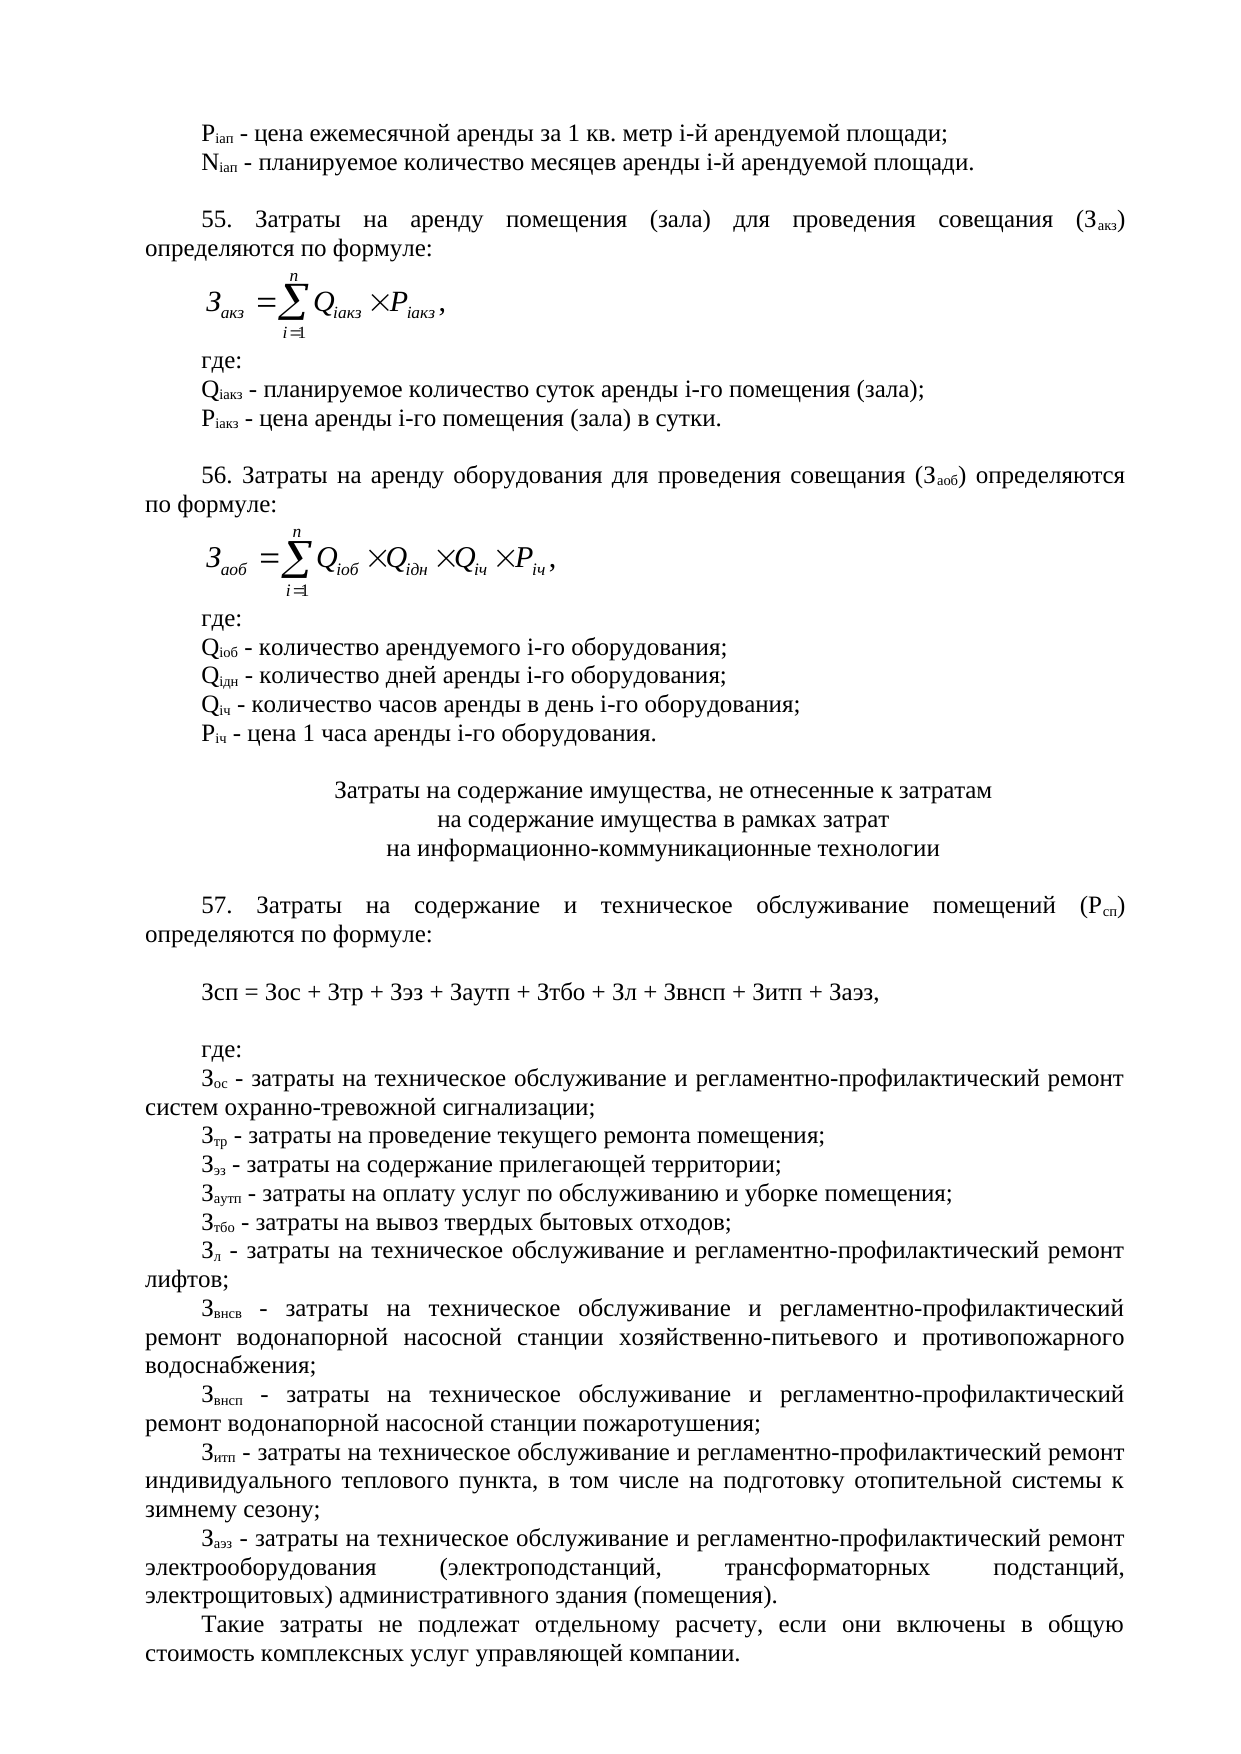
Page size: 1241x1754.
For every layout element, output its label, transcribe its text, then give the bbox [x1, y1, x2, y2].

text Звнсп - затраты на техническое обслуживание и регламентно-профилактический ремонт водонапорной насосной станции пожаротушения; [145, 1379, 1125, 1437]
text Звнсв - затраты на техническое обслуживание и регламентно-профилактический ремонт водонапорной насосной станции хозяйственно-питьевого и противопожарного водоснабжения; [145, 1293, 1125, 1379]
text Зэз - затраты на содержание прилегающей территории; [145, 1149, 1125, 1178]
text Зл - затраты на техническое обслуживание и регламентно-профилактический ремонт лифтов; [145, 1236, 1125, 1293]
text Зсп = Зос + Зтр + Зэз + Заутп + Зтбо + Зл + Звнсп + Зитп + Заэз, [145, 977, 1125, 1006]
text Зтбо - затраты на вывоз твердых бытовых отходов; [145, 1207, 1125, 1236]
text 57. Затраты на содержание и техническое обслуживание помещений (Pсп) определяются по формуле: [145, 891, 1125, 948]
text Такие затраты не подлежат отдельному расчету, если они включены в общую стоимость комплексных услуг управляющей компании. [145, 1609, 1125, 1667]
text на информационно-коммуникационные технологии [145, 833, 1125, 862]
text где: [145, 1034, 1125, 1063]
text Рiч - цена 1 часа аренды i-гo оборудования. [145, 718, 1125, 747]
text где: [145, 345, 1125, 374]
text Qiч - количество часов аренды в день i-гo оборудования; [145, 689, 1125, 718]
text 55. Затраты на аренду помещения (зала) для проведения совещания (Закз) определяются по формуле: [145, 204, 1125, 262]
text где: [145, 603, 1125, 632]
text Niап - планируемое количество месяцев аренды i-й арендуемой площади. [145, 147, 1125, 176]
text на содержание имущества в рамках затрат [145, 804, 1125, 833]
text Qiакз - планируемое количество суток аренды i-го помещения (зала); [145, 374, 1125, 403]
text Qiдн - количество дней аренды i-гo оборудования; [145, 661, 1125, 689]
text Заэз - затраты на техническое обслуживание и регламентно-профилактический ремонт электрооборудования (электроподстанций, трансформаторных подстанций, электрощитовых) административного здания (помещения). [145, 1523, 1125, 1609]
text Затраты на содержание имущества, не отнесенные к затратам [145, 776, 1125, 804]
text 56. Затраты на аренду оборудования для проведения совещания (Заоб) определяются по формуле: [145, 460, 1125, 518]
text Рiап - цена ежемесячной аренды за i-й арендуемой площади; [145, 118, 1125, 147]
text Зитп - затраты на техническое обслуживание и регламентно-профилактический ремонт индивидуального теплового пункта, в том числе на подготовку отопительной системы к зимнему сезону; [145, 1437, 1125, 1523]
text Рiакз - цена аренды i-го помещения (зала) в сутки. [145, 403, 1125, 431]
text Qiоб - количество арендуемого i-гo оборудования; [145, 632, 1125, 661]
text Заутп - затраты на оплату услуг по обслуживанию и уборке помещения; [145, 1178, 1125, 1207]
text Зтр - затраты на проведение текущего ремонта помещения; [145, 1121, 1125, 1149]
text Зос - затраты на техническое обслуживание и регламентно-профилактический ремонт систем охранно-тревожной сигнализации; [145, 1063, 1125, 1121]
